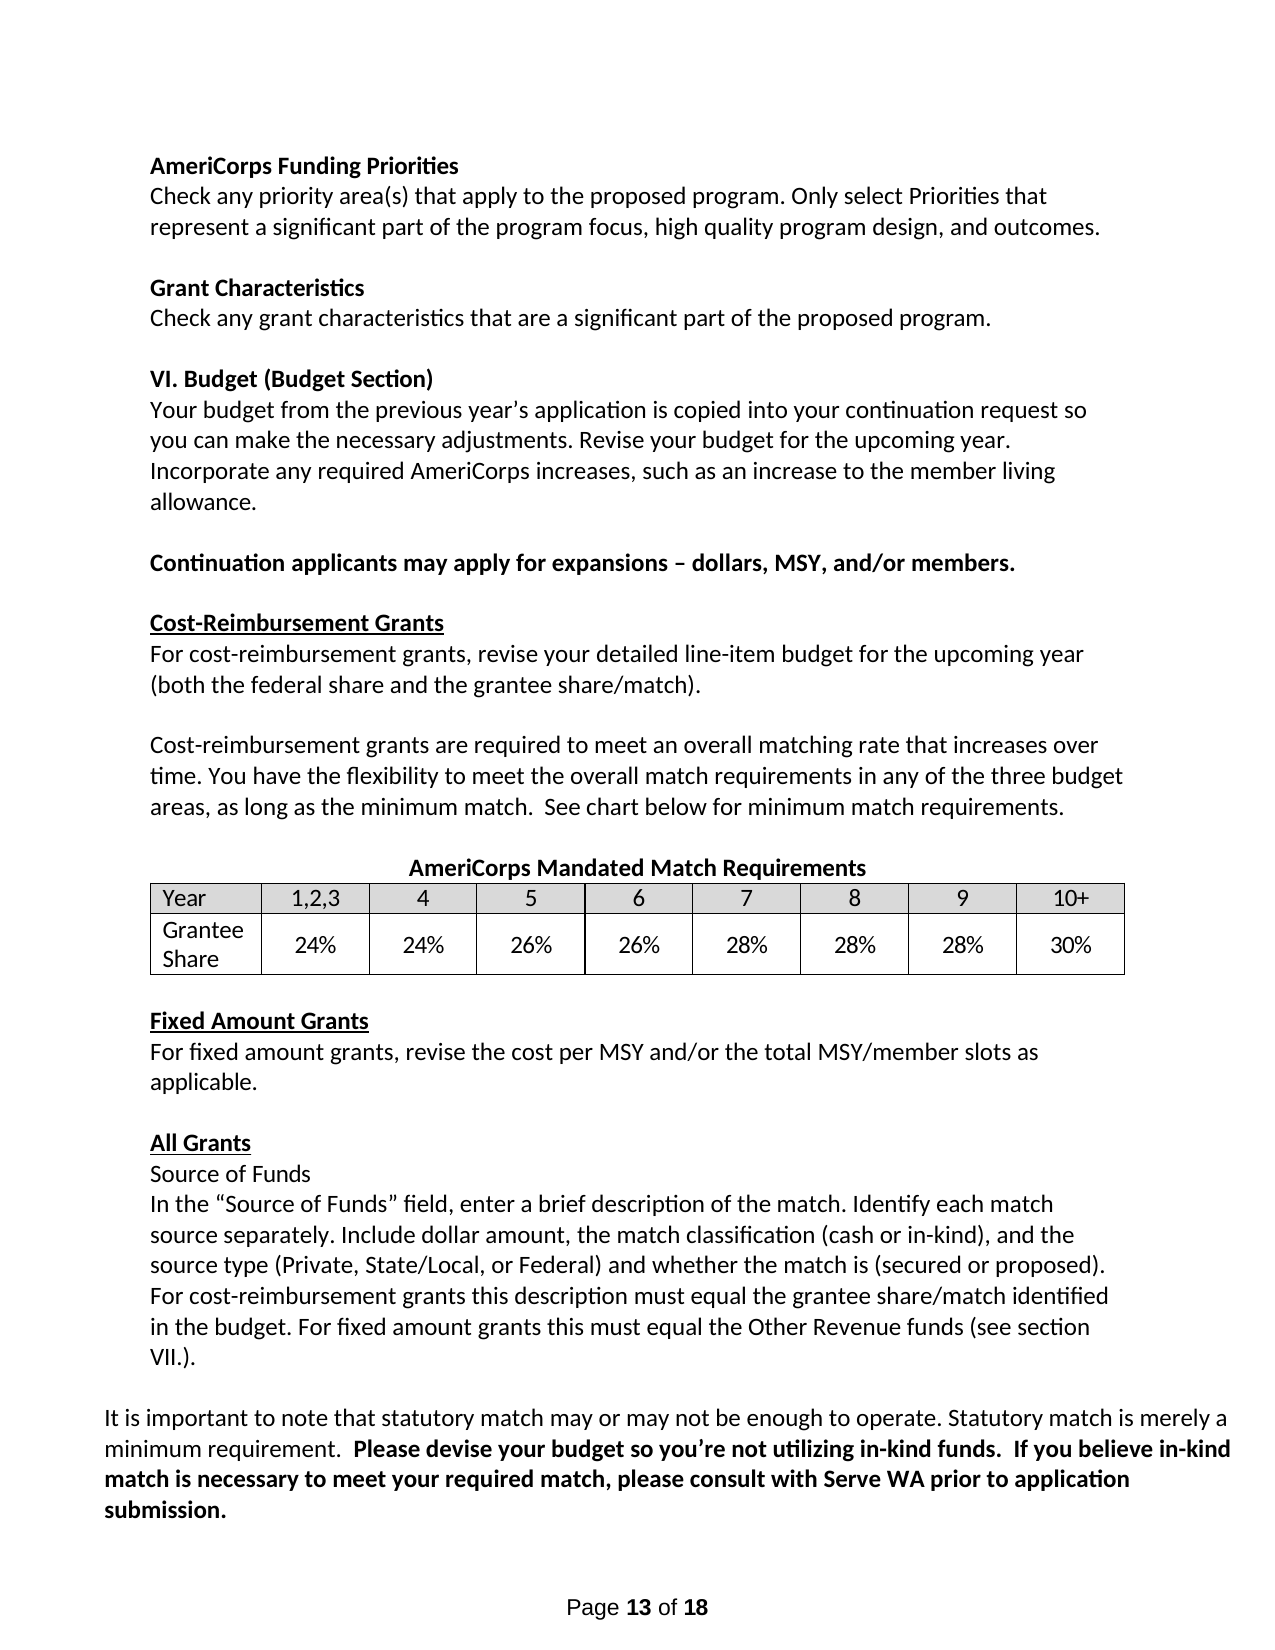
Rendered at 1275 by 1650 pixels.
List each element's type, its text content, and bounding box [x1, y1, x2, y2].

subtitle AmeriCorps Funding Priorities [150, 150, 1244, 180]
table_cell 26% [477, 914, 584, 974]
subtitle Grant Characteristics [150, 272, 1244, 302]
text Source of Funds [150, 1158, 1244, 1189]
table_header 6 [586, 884, 692, 913]
table_cell 26% [586, 914, 692, 974]
text Incorporate any required AmeriCorps increases, such as an increase to the member living allowance. [150, 455, 1064, 516]
subtitle AmeriCorps Mandated Match Requirements [31, 852, 1244, 882]
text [150, 180, 1119, 241]
subtitle Budget (Budget Section) [150, 363, 1244, 394]
text All Grants [150, 1128, 1244, 1158]
table_cell 30% [1017, 914, 1124, 974]
table_header 4 [370, 884, 476, 913]
table_cell 24% [262, 914, 369, 974]
table_header 8 [801, 884, 908, 913]
text Check any grant characteristics that are a significant part of the proposed program. [150, 302, 1244, 333]
text For fixed amount grants, revise the cost per MSY and/or the total MSY/member slots as applicable. [150, 1036, 1064, 1097]
table_cell 28% [801, 914, 908, 974]
text Fixed Amount Grants [150, 1005, 1244, 1036]
table_cell 28% [909, 914, 1016, 974]
table_header 1,2,3 [262, 884, 369, 913]
text Your budget from the previous year’s application is copied into your continuation request so you can make the necessary adjustments. Revise your budget for the upcoming year. [150, 394, 1119, 455]
table_header Year [151, 884, 261, 913]
table_cell Grantee Share [151, 914, 261, 974]
text It is important to note that statutory match may or may not be enough to operate. Statutory match is merely a minimum requirement. Please devise your budget so you’re not utilizing in-kind funds. If you believe in-kind match is necessary to meet your required match, please consult with Serve WA prior to application submission. [104, 1402, 1244, 1524]
table_cell 24% [370, 914, 476, 974]
table_header 10+ [1017, 884, 1124, 913]
table_header 7 [693, 884, 800, 913]
text For cost-reimbursement grants, revise your detailed line-item budget for the upcoming year (both the federal share and the grantee share/match). [150, 638, 1119, 699]
subtitle Continuation applicants may apply for expansions – dollars, MSY, and/or members. Cost-Reimbursement Grants [150, 517, 1016, 638]
table_header 9 [909, 884, 1016, 913]
text Cost-reimbursement grants are required to meet an overall matching rate that increases over time. You have the flexibility to meet the overall match requirements in any of the three budget areas, as long as the minimum match. See chart below for minimum match requirements. [150, 730, 1125, 821]
table_cell 28% [693, 914, 800, 974]
text In the “Source of Funds” field, enter a brief description of the match. Identify each match source separately. Include dollar amount, the match classification (cash or in-kind), and the source type (Private, State/Local, or Federal) and whether the match is (secured or proposed). For cost-reimbursement grants this description must equal the grantee share/match identified in the budget. For fixed amount grants this must equal the Other Revenue funds (see section VII.). [150, 1189, 1119, 1372]
table_header 5 [477, 884, 584, 913]
